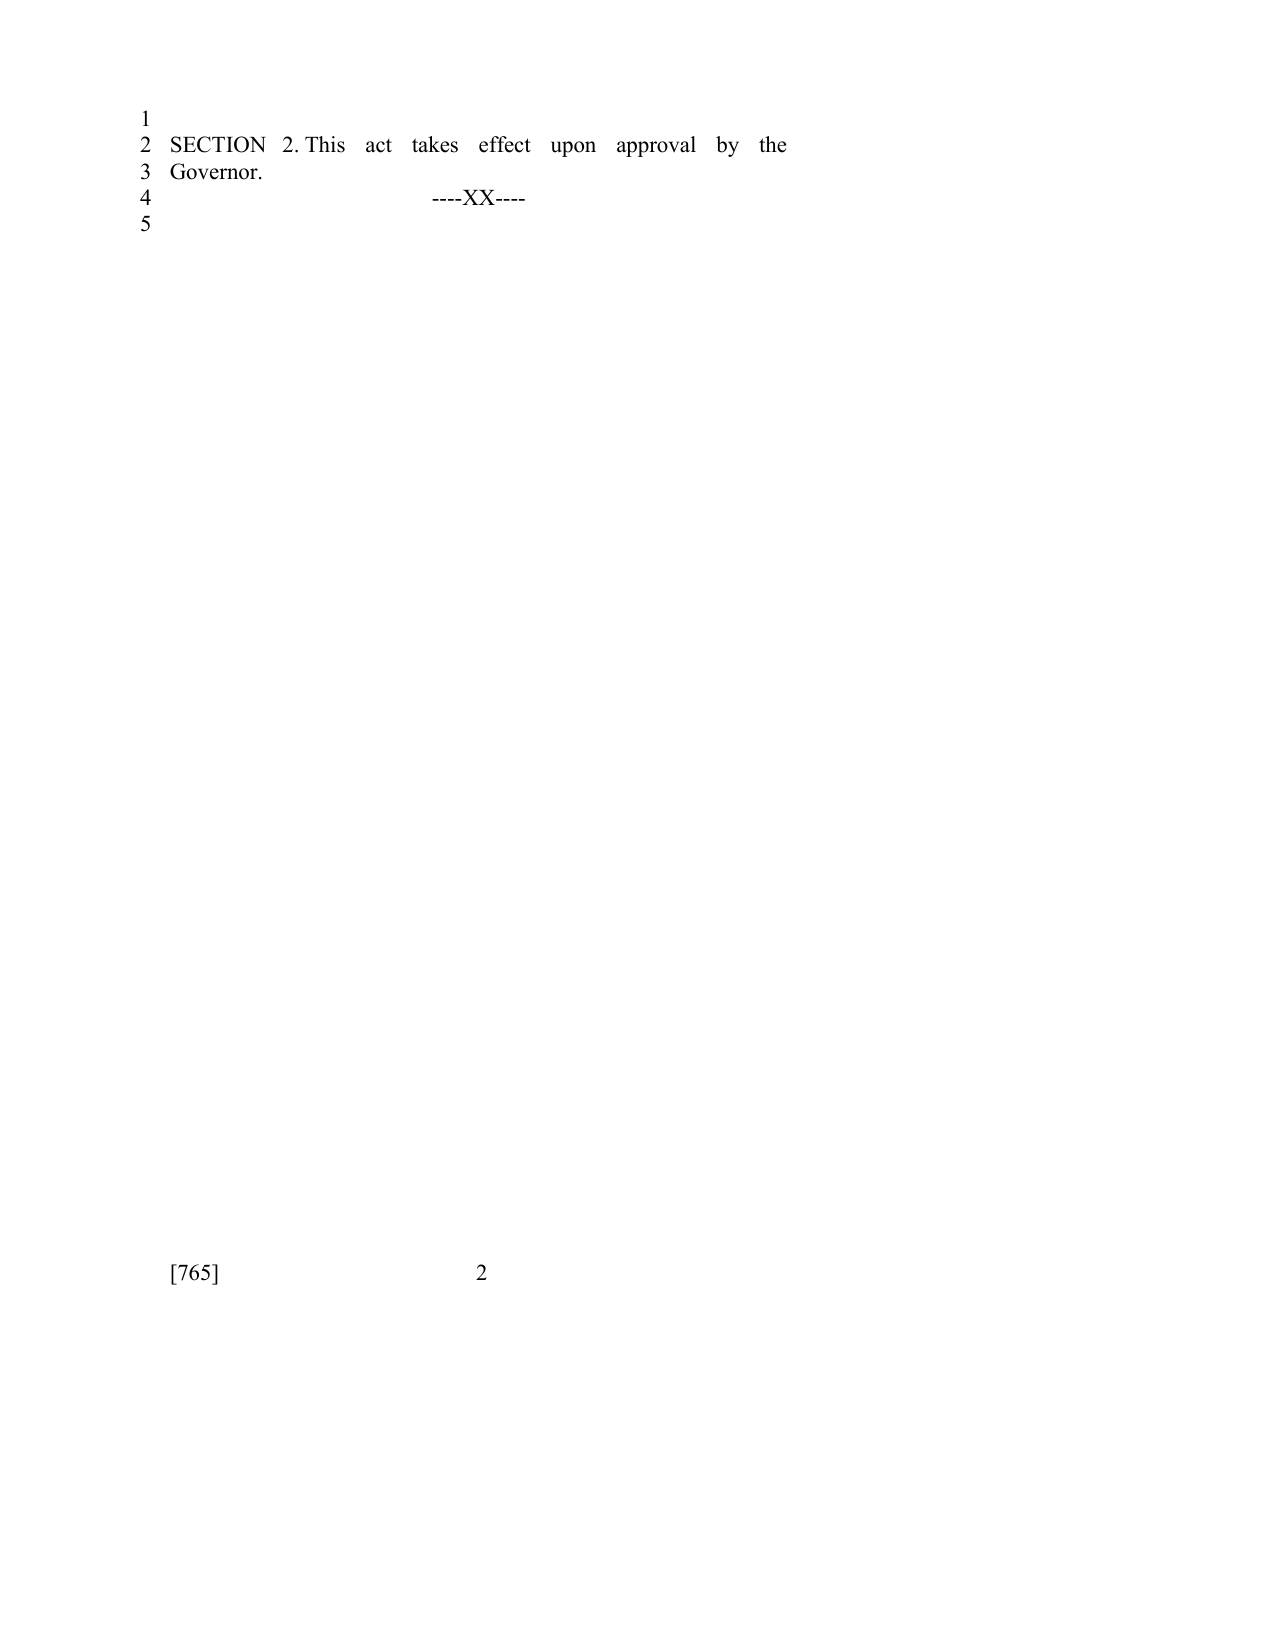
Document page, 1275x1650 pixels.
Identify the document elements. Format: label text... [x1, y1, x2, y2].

text ----XX---- [169, 184, 787, 210]
text SECTION 2. This act takes effect upon approval by the Governor. [169, 131, 787, 184]
